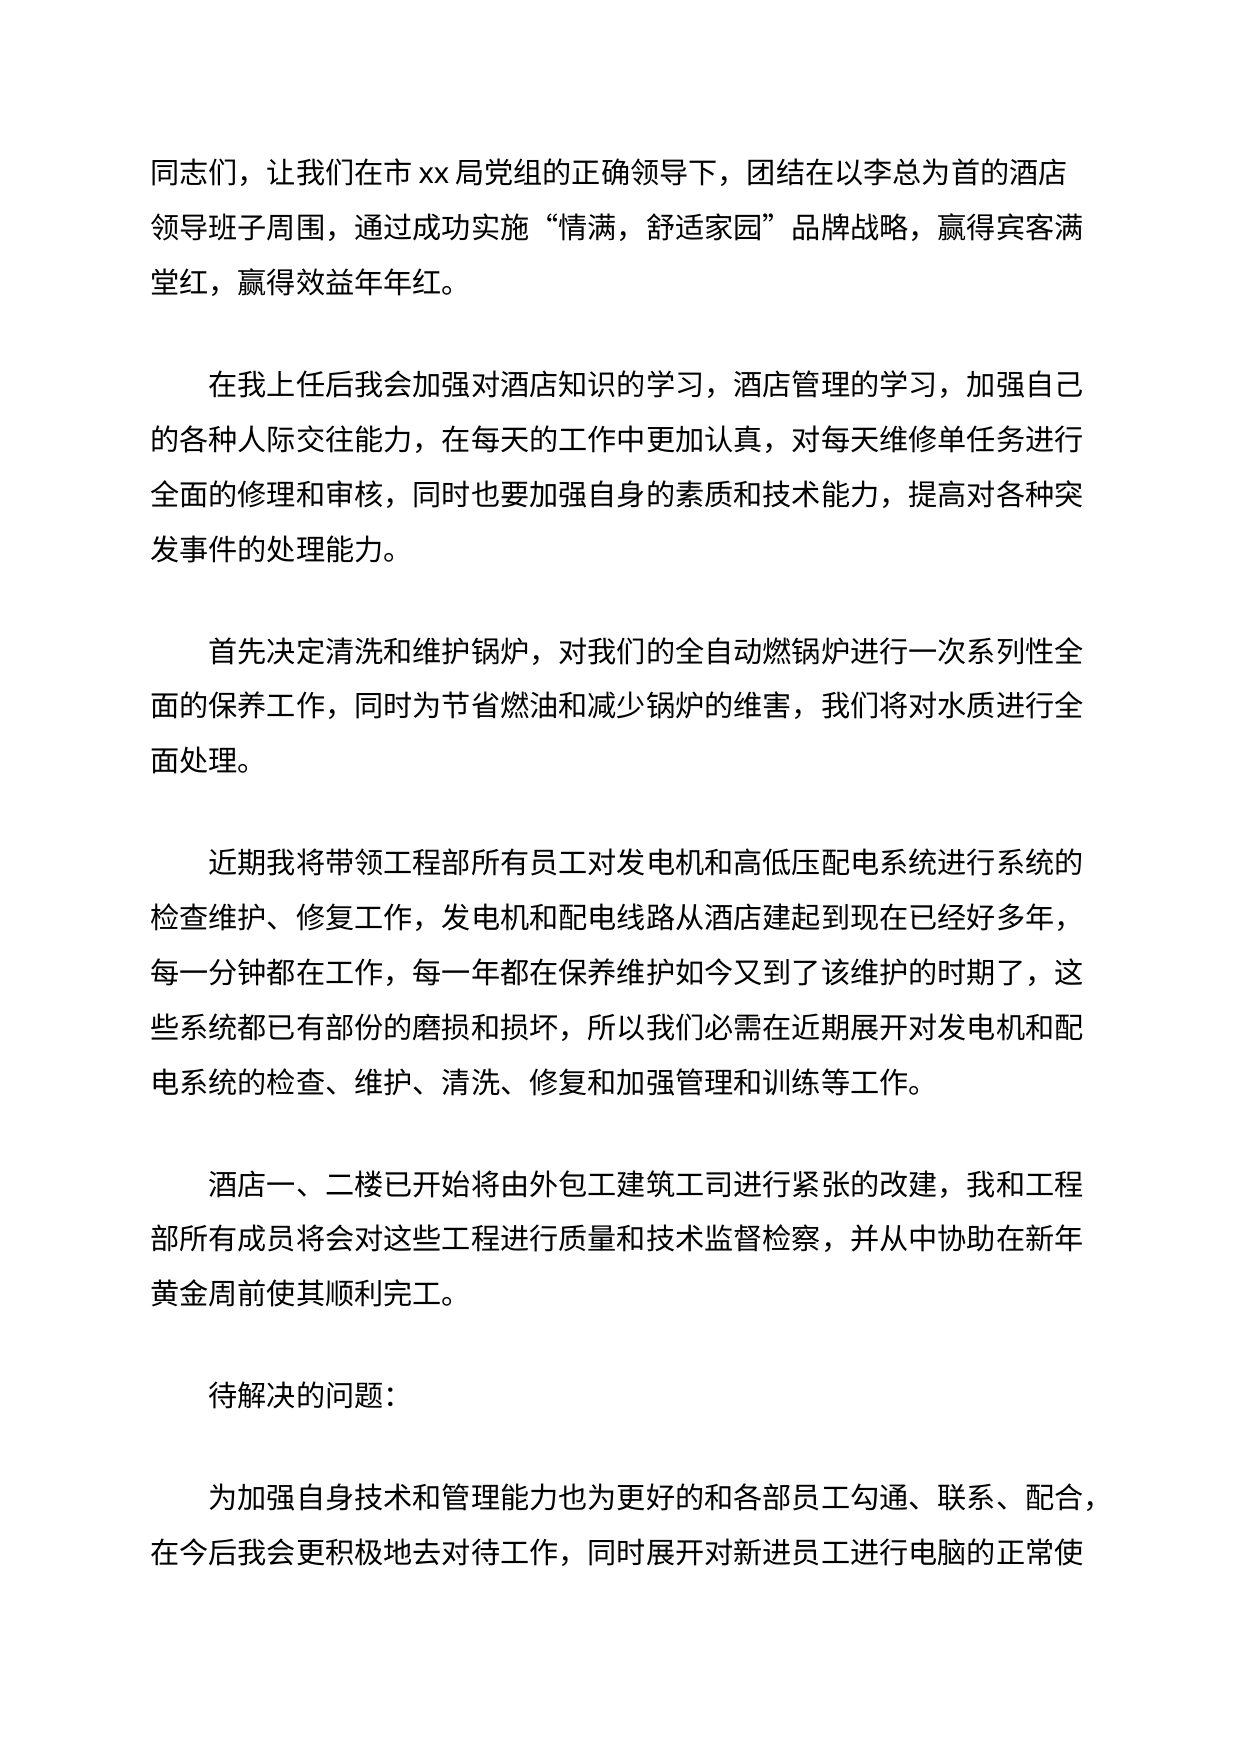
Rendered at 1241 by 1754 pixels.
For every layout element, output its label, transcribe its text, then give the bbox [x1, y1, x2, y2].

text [150, 1474, 1090, 1572]
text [150, 150, 1090, 302]
text 首先决定清洗和维护锅炉，对我们的全自动燃锅炉进行一次系列性全面的保养工作，同时为节省燃油和减少锅炉的维害，我们将对水质进行全面处理。 [150, 628, 1090, 780]
text 酒店一、二楼已开始将由外包工建筑工司进行紧张的改建，我和工程部所有成员将会对这些工程进行质量和技术监督检察，并从中协助在新年黄金周前使其顺利完工。 [150, 1161, 1090, 1313]
text 近期我将带领工程部所有员工对发电机和高低压配电系统进行系统的检查维护、修复工作，发电机和配电线路从酒店建起到现在已经好多年，每一分钟都在工作，每一年都在保养维护如今又到了该维护的时期了，这些系统都已有部份的磨损和损坏，所以我们必需在近期展开对发电机和配电系统的检查、维护、清洗、修复和加强管理和训练等工作。 [150, 840, 1090, 1102]
text 在我上任后我会加强对酒店知识的学习，酒店管理的学习，加强自己的各种人际交往能力，在每天的工作中更加认真，对每天维修单任务进行全面的修理和审核，同时也要加强自身的素质和技术能力，提高对各种突发事件的处理能力。 [150, 362, 1090, 569]
text 待解决的问题： [150, 1373, 1090, 1415]
